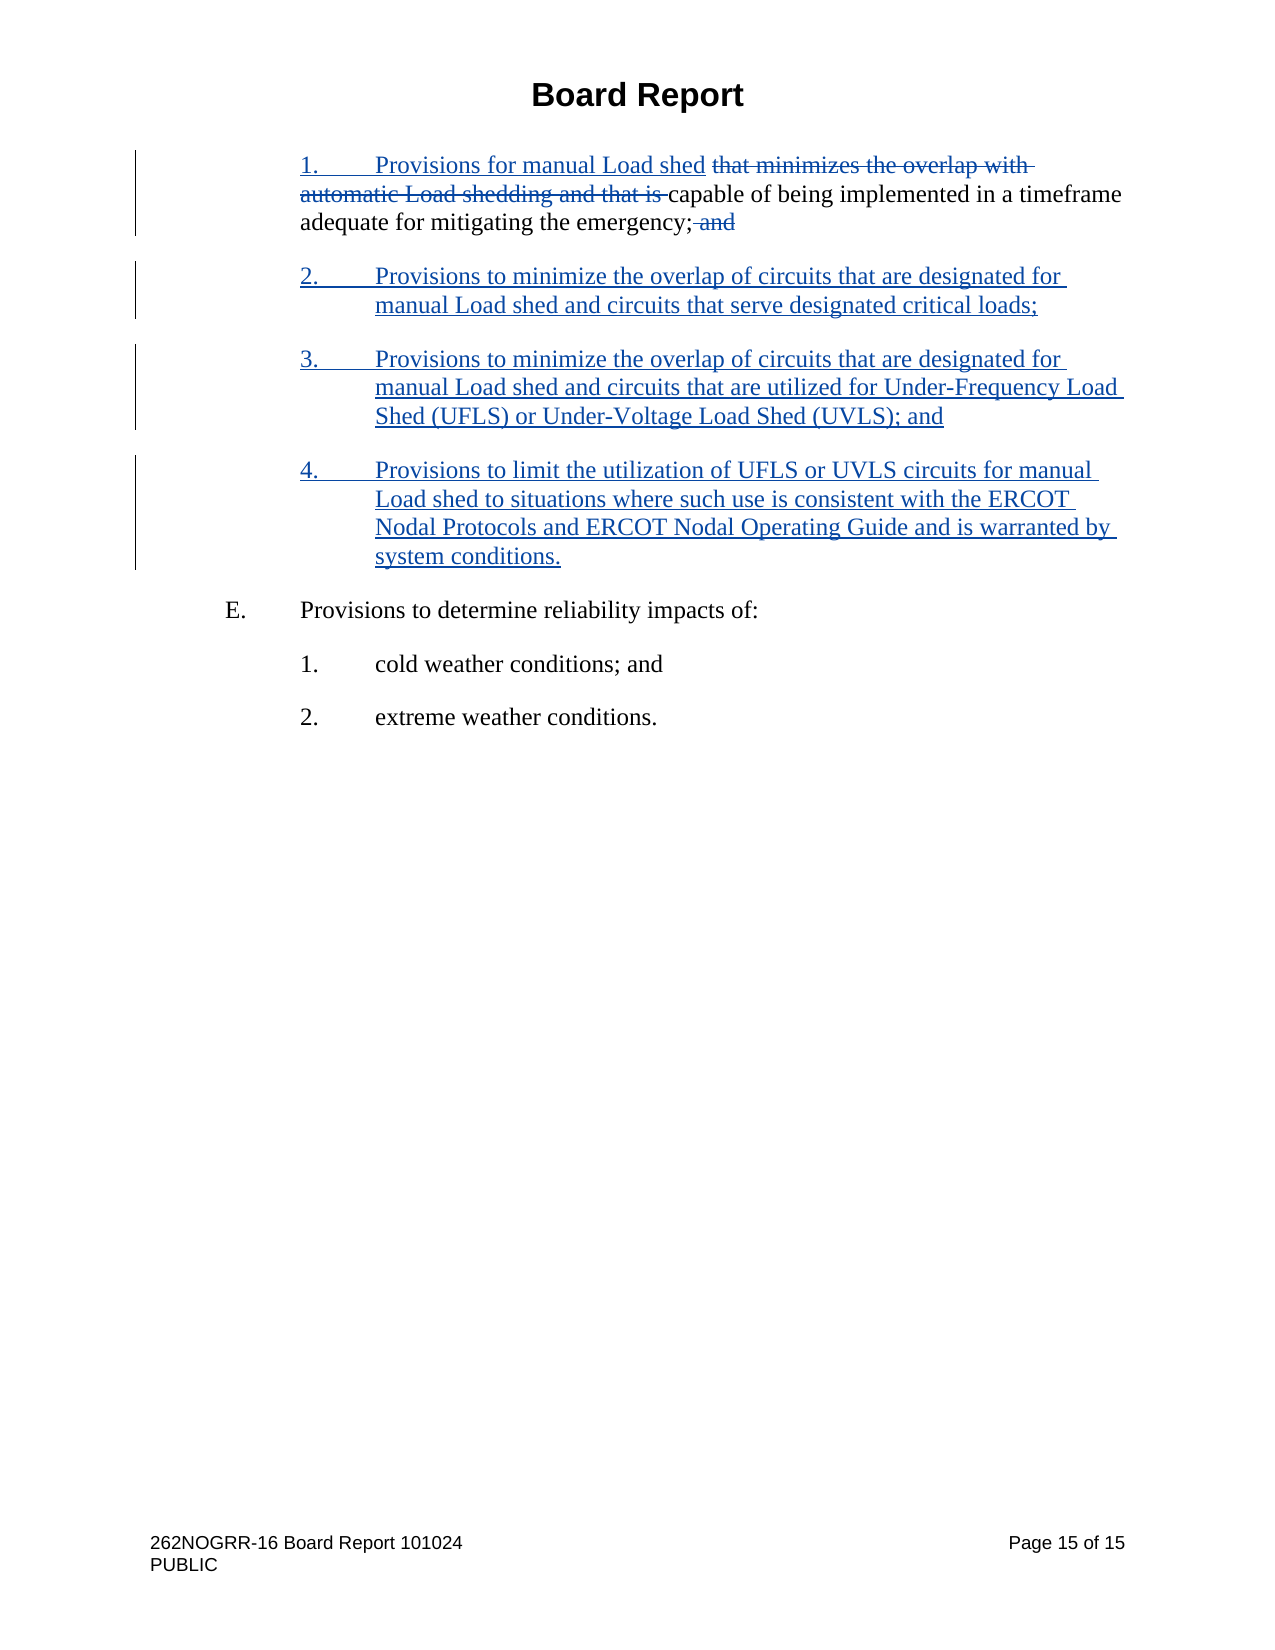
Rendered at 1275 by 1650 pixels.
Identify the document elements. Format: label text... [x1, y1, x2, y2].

text 1. cold weather conditions; and [300, 649, 1125, 677]
text E. Provisions to determine reliability impacts of: [225, 595, 1125, 624]
text 2. extreme weather conditions. [300, 702, 1125, 731]
text capable of being implemented in a timeframe adequate for mitigating the emergency; [300, 150, 1125, 236]
